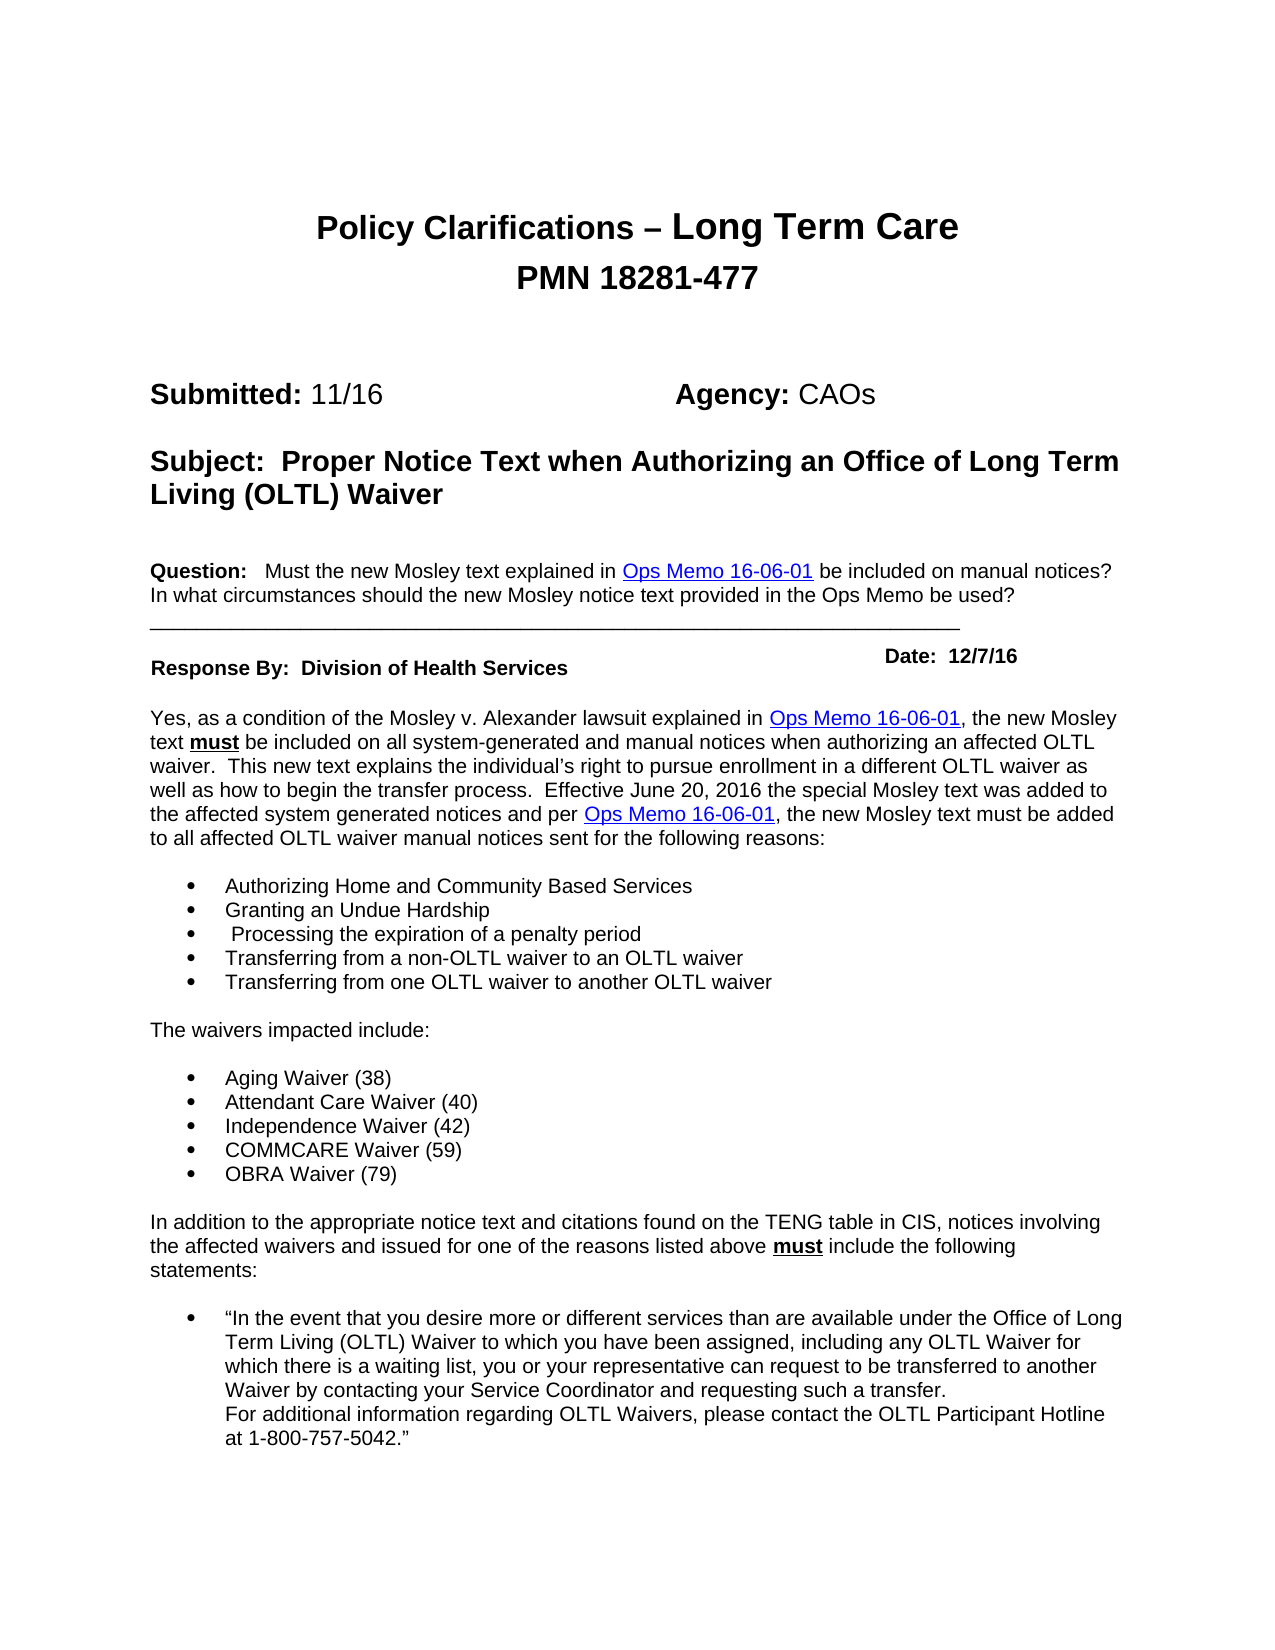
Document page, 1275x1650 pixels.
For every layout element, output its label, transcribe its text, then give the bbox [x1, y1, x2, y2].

list Transferring from one OLTL waiver to another OLTL waiver [187, 970, 1125, 994]
list COMMCARE Waiver (59) [187, 1138, 1125, 1162]
text Yes, as a condition of the Mosley v. Alexander lawsuit explained in Ops Memo 16-06-01, the new Mosley text must be included on all system-generated and manual notices when authorizing an affected OLTL waiver. This new text explains the individual’s right to pursue enrollment in a different OLTL waiver as well as how to begin the transfer process. Effective June 20, 2016 the special Mosley text was added to the affected system generated notices and per Ops Memo 16-06-01, the new Mosley text must be added to all affected OLTL waiver manual notices sent for the following reasons: [150, 706, 1125, 849]
text Submitted: 11/16 Agency: CAOs [150, 377, 1125, 410]
list Granting an Undue Hardship [187, 897, 1125, 922]
table_header Response By: Division of Health Services [149, 631, 883, 682]
table_header Date: 12/7/16 [883, 631, 1124, 682]
text Policy Clarifications – Long Term Care [150, 204, 1125, 247]
text ______________________________________________________________________ [150, 607, 1125, 631]
text Question: Must the new Mosley text explained in Ops Memo 16-06-01 be included on manual notices? In what circumstances should the new Mosley notice text provided in the Ops Memo be used? [150, 559, 1125, 607]
list Transferring from a non-OLTL waiver to an OLTL waiver [187, 946, 1125, 970]
list Attendant Care Waiver (40) [187, 1090, 1125, 1114]
list Authorizing Home and Community Based Services [187, 873, 1125, 897]
text The waivers impacted include: [150, 1018, 1125, 1042]
list “In the event that you desire more or different services than are available under the Office of Long Term Living (OLTL) Waiver to which you have been assigned, including any OLTL Waiver for which there is a waiting list, you or your representative can request to be transferred to another Waiver by contacting your Service Coordinator and requesting such a transfer. [187, 1306, 1125, 1402]
text In addition to the appropriate notice text and citations found on the TENG table in CIS, notices involving the affected waivers and issued for one of the reasons listed above must include the following statements: [150, 1210, 1125, 1282]
list Aging Waiver (38) [187, 1066, 1125, 1090]
list OBRA Waiver (79) [187, 1162, 1125, 1186]
text PMN 18281-477 [150, 258, 1125, 296]
list Processing the expiration of a penalty period [187, 922, 1125, 946]
text For additional information regarding OLTL Waivers, please contact the OLTL Participant Hotline at 1-800-757-5042.” [225, 1402, 1125, 1449]
text Subject: Proper Notice Text when Authorizing an Office of Long Term Living (OLTL) Waiver [150, 444, 1125, 511]
list Independence Waiver (42) [187, 1114, 1125, 1138]
